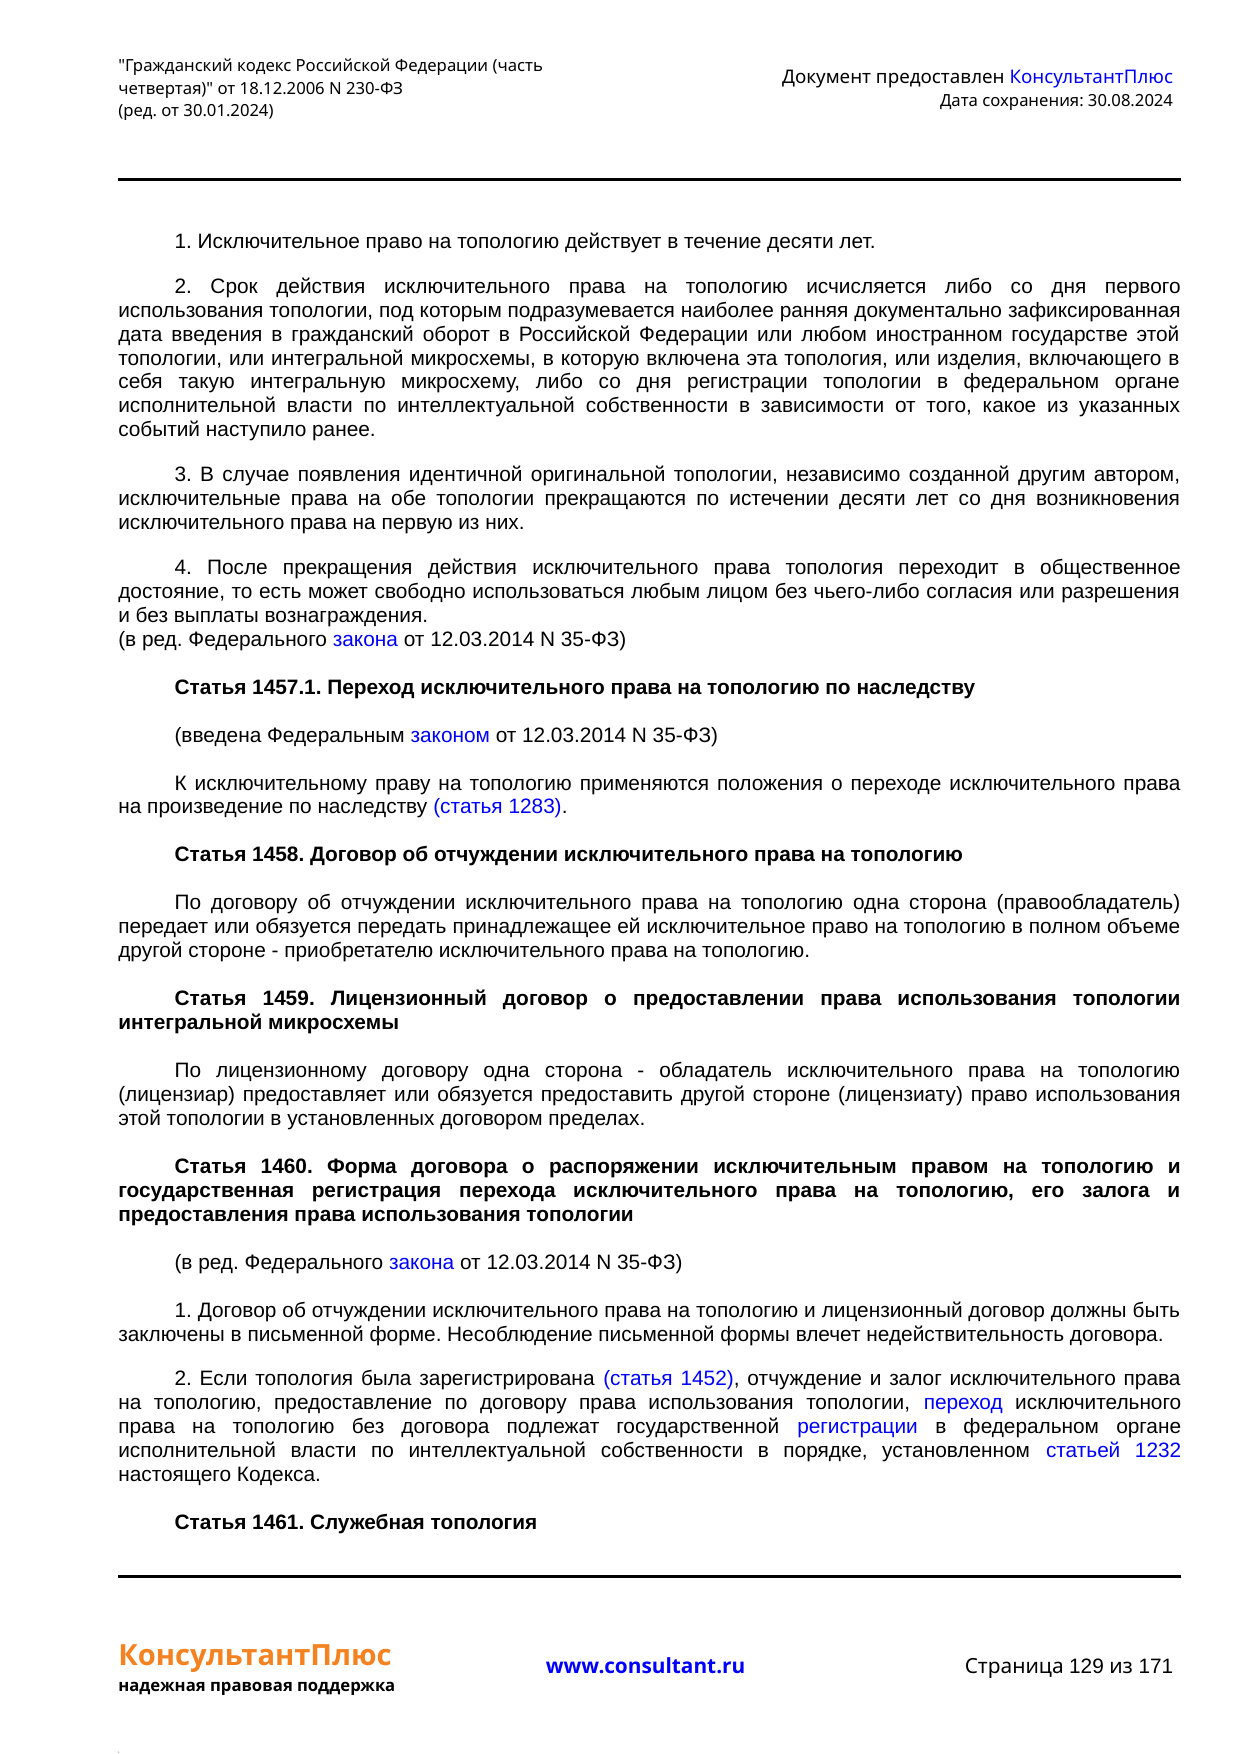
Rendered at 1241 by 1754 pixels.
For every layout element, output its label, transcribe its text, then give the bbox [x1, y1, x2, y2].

text 2. Если топология была зарегистрирована (статья 1452), отчуждение и залог исключительного права на топологию, предоставление по договору права использования топологии, переход исключительного права на топологию без договора подлежат государственной регистрации в федеральном органе исполнительной власти по интеллектуальной собственности в порядке, установленном статьей 1232 настоящего Кодекса. [118, 1366, 1181, 1486]
text 4. После прекращения действия исключительного права топология переходит в общественное достояние, то есть может свободно использоваться любым лицом без чьего-либо согласия или разрешения и без выплаты вознаграждения. [118, 555, 1181, 627]
title Статья 1459. Лицензионный договор о предоставлении права использования топологии интегральной микросхемы [118, 986, 1181, 1034]
text (в ред. Федерального закона от 12.03.2014 N 35-ФЗ) [118, 1249, 1181, 1273]
text По договору об отчуждении исключительного права на топологию одна сторона (правообладатель) передает или обязуется передать принадлежащее ей исключительное право на топологию в полном объеме другой стороне - приобретателю исключительного права на топологию. [118, 890, 1181, 962]
text 1. Договор об отчуждении исключительного права на топологию и лицензионный договор должны быть заключены в письменной форме. Несоблюдение письменной формы влечет недействительность договора. [118, 1297, 1181, 1345]
text К исключительному праву на топологию применяются положения о переходе исключительного права на произведение по наследству (статья 1283). [118, 770, 1181, 818]
title Статья 1461. Служебная топология [118, 1510, 1181, 1534]
title Статья 1458. Договор об отчуждении исключительного права на топологию [118, 842, 1181, 866]
title Статья 1457.1. Переход исключительного права на топологию по наследству [118, 674, 1181, 698]
text (в ред. Федерального закона от 12.03.2014 N 35-ФЗ) [118, 627, 1181, 651]
text По лицензионному договору одна сторона - обладатель исключительного права на топологию (лицензиар) предоставляет или обязуется предоставить другой стороне (лицензиату) право использования этой топологии в установленных договором пределах. [118, 1058, 1181, 1130]
title Статья 1460. Форма договора о распоряжении исключительным правом на топологию и государственная регистрация перехода исключительного права на топологию, его залога и предоставления права использования топологии [118, 1154, 1181, 1226]
text 3. В случае появления идентичной оригинальной топологии, независимо созданной другим автором, исключительные права на обе топологии прекращаются по истечении десяти лет со дня возникновения исключительного права на первую из них. [118, 462, 1181, 534]
text 2. Срок действия исключительного права на топологию исчисляется либо со дня первого использования топологии, под которым подразумевается наиболее ранняя документально зафиксированная дата введения в гражданский оборот в Российской Федерации или любом иностранном государстве этой топологии, или интегральной микросхемы, в которую включена эта топология, или изделия, включающего в себя такую интегральную микросхему, либо со дня регистрации топологии в федеральном органе исполнительной власти по интеллектуальной собственности в зависимости от того, какое из указанных событий наступило ранее. [118, 273, 1181, 441]
text 1. Исключительное право на топологию действует в течение десяти лет. [118, 229, 1181, 253]
text (введена Федеральным законом от 12.03.2014 N 35-ФЗ) [118, 722, 1181, 746]
